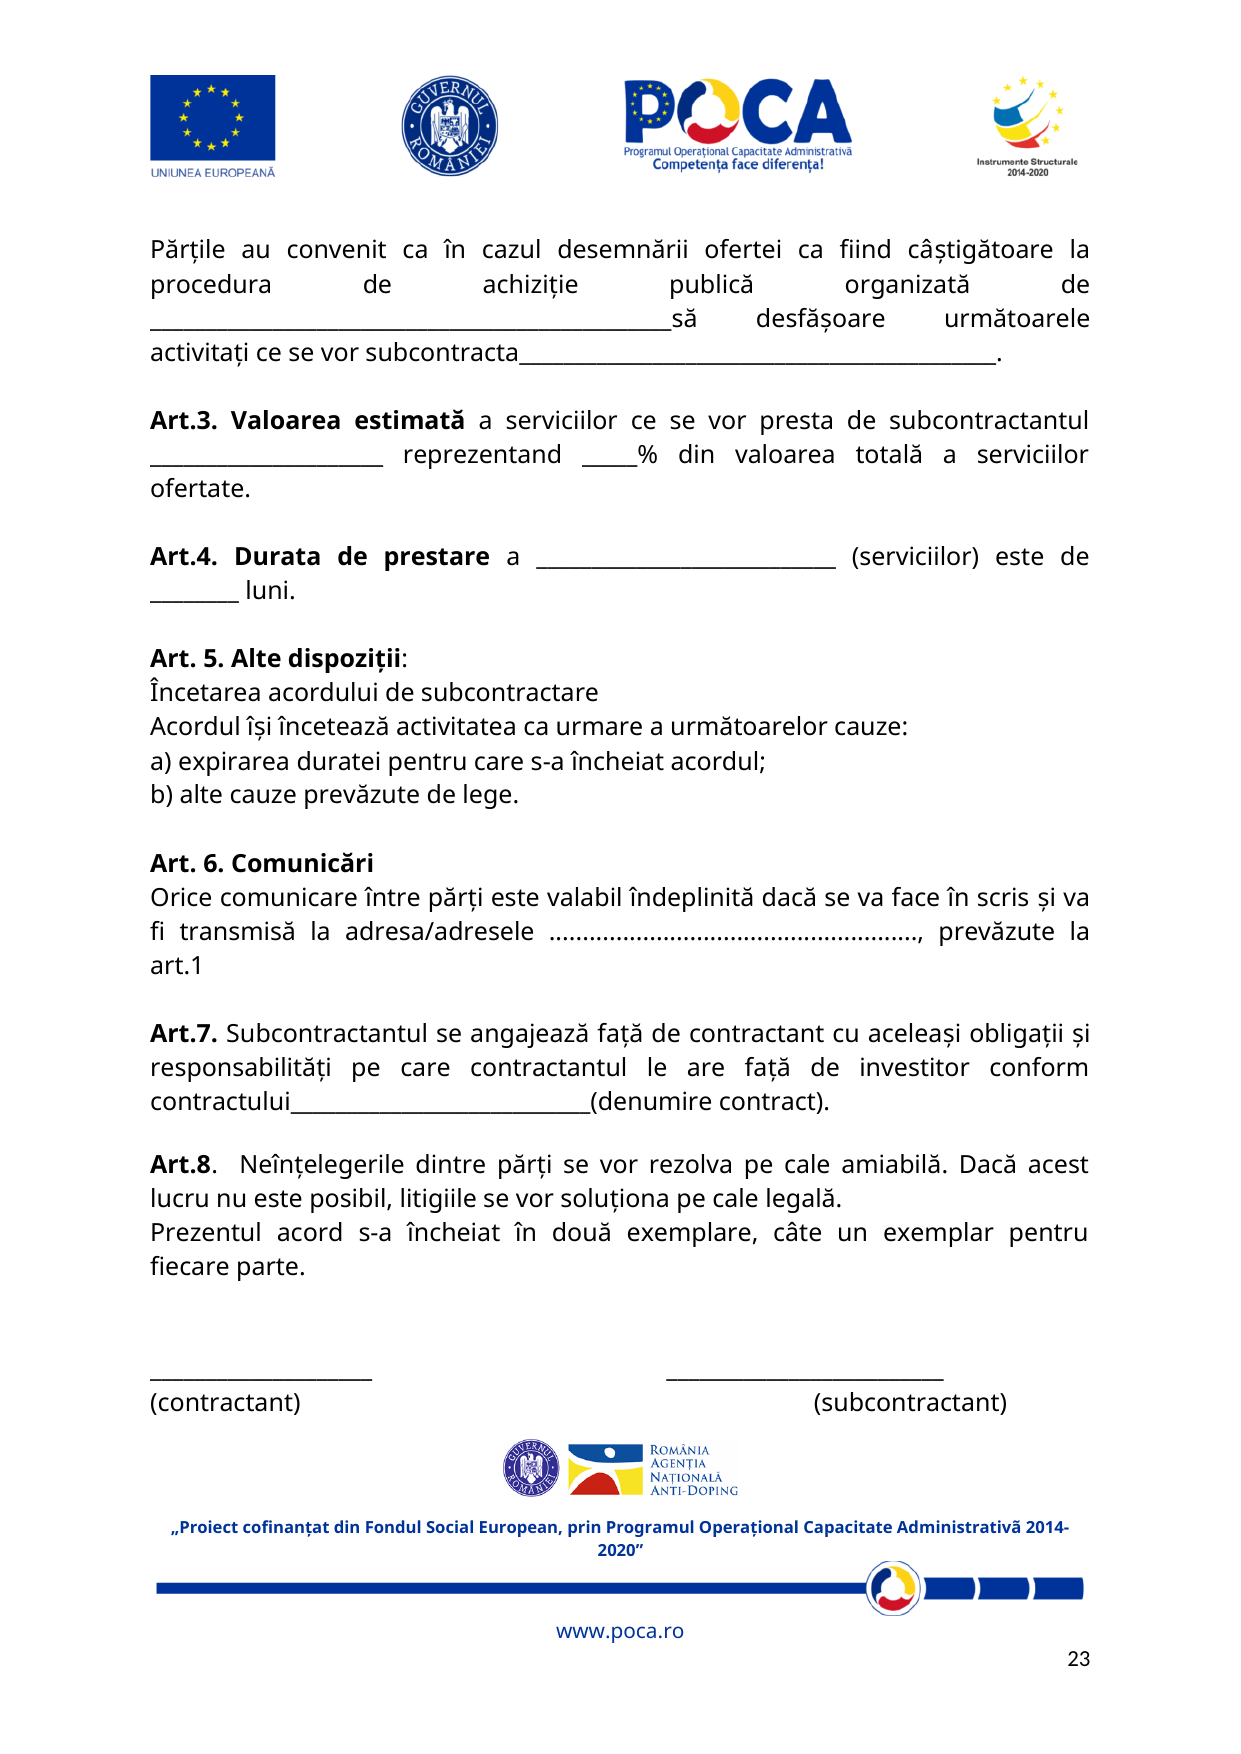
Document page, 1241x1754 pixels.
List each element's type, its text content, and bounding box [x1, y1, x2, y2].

text Prezentul acord s-a încheiat în două exemplare, câte un exemplar pentru fiecare parte. [150, 1215, 1090, 1283]
picture [156, 1561, 1084, 1616]
text Art.7. Subcontractantul se angajează faţă de contractant cu aceleaşi obligaţii şi responsabilităţi pe care contractantul le are faţă de investitor conform contractului___________________________(denumire contract). [150, 1016, 1090, 1118]
text Art.4. Durata de prestare a ___________________________ (serviciilor) este de ________ luni. [150, 539, 1090, 607]
text Părțile au convenit ca în cazul desemnării ofertei ca fiind câştigătoare la procedura de achiziţie publică organizată de _______________________________________________să desfăşoare următoarele activitaţi ce se vor subcontracta___________________________________________. [150, 232, 1090, 368]
text Art.8. Neînţelegerile dintre părţi se vor rezolva pe cale amiabilă. Dacă acest lucru nu este posibil, litigiile se vor soluţiona pe cale legală. [150, 1147, 1090, 1215]
text Art. 5. Alte dispoziţii: [150, 641, 1090, 675]
text b) alte cauze prevăzute de lege. [150, 777, 1090, 811]
text (contractant) (subcontractant) [150, 1385, 1090, 1419]
text Art. 6. Comunicări [150, 845, 1090, 879]
picture [150, 75, 1078, 177]
text ____________________ _________________________ [150, 1351, 1090, 1385]
text Încetarea acordului de subcontractare [150, 675, 1090, 709]
text Acordul îşi încetează activitatea ca urmare a următoarelor cauze: [150, 709, 1090, 743]
text a) expirarea duratei pentru care s-a încheiat acordul; [150, 743, 1090, 777]
text Art.3. Valoarea estimată a serviciilor ce se vor presta de subcontractantul _____________________ reprezentand _____% din valoarea totală a serviciilor ofertate. [150, 402, 1090, 505]
picture [502, 1438, 738, 1497]
text Orice comunicare între părţi este valabil îndeplinită dacă se va face în scris şi va fi transmisă la adresa/adresele ......................................................., prevăzute la art.1 [150, 879, 1090, 982]
